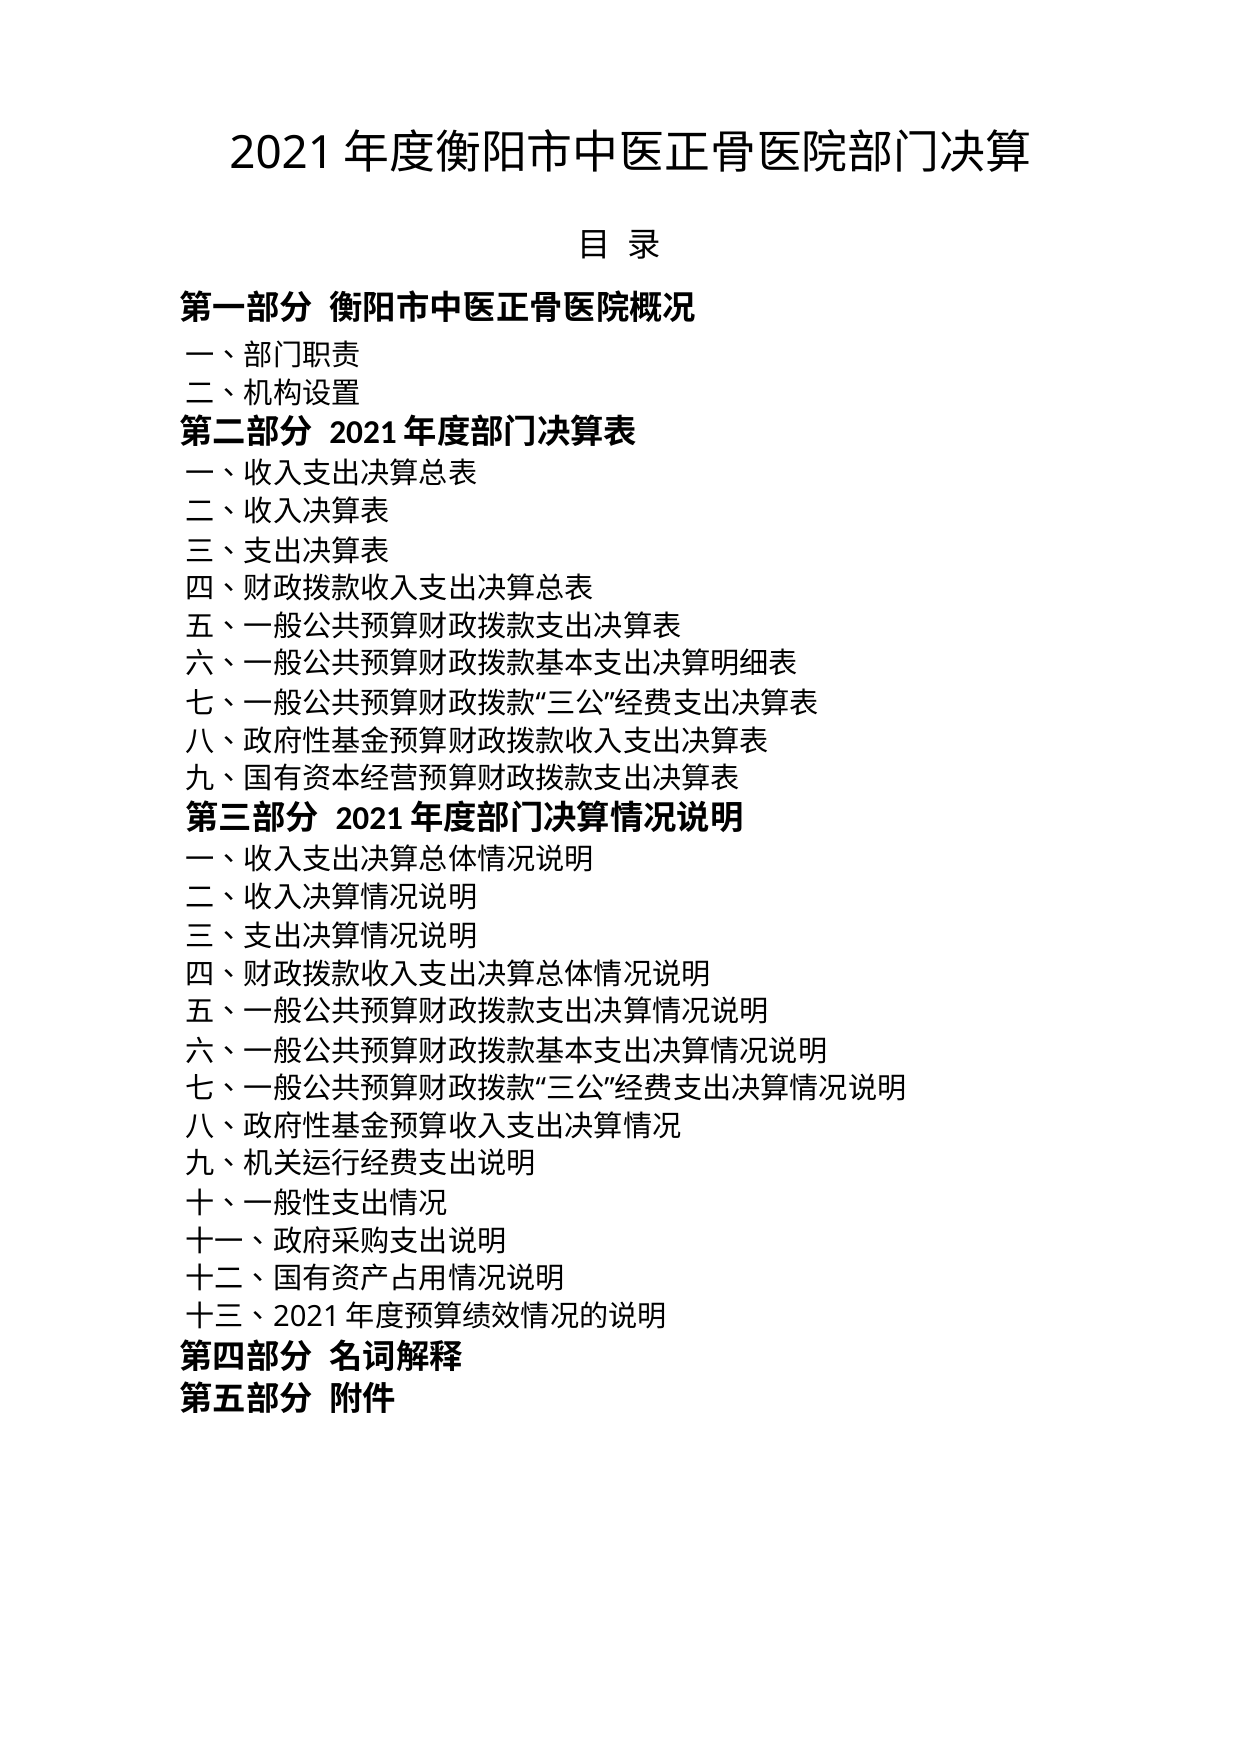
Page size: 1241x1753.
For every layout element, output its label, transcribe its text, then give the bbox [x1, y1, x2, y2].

text 八、政府性基金预算财政拨款收入支出决算表 [185, 721, 1067, 758]
text 四、财政拨款收入支出决算总表 [185, 569, 1067, 606]
text 十二、国有资产占用情况说明 [185, 1258, 1067, 1296]
text 七、一般公共预算财政拨款“三公”经费支出决算表 [185, 681, 1067, 721]
text 四、财政拨款收入支出决算总体情况说明 [185, 954, 1067, 992]
text 一、部门职责 [185, 333, 1067, 373]
text 八、政府性基金预算收入支出决算情况 [185, 1106, 1067, 1144]
text 二、收入决算表 [185, 492, 1067, 529]
text 六、一般公共预算财政拨款基本支出决算明细表 [185, 644, 1067, 681]
text 第四部分 名词解释 [179, 1333, 1067, 1377]
text 九、机关运行经费支出说明 [185, 1144, 1067, 1181]
text 十一、政府采购支出说明 [185, 1221, 1067, 1258]
text 五、一般公共预算财政拨款支出决算情况说明 [185, 992, 1067, 1029]
text 第一部分 衡阳市中医正骨医院概况 [179, 265, 1067, 333]
text 第三部分 2021年度部门决算情况说明 [185, 796, 1067, 838]
text 第五部分 附件 [179, 1377, 1067, 1419]
text 三、支出决算情况说明 [185, 915, 1067, 954]
text 二、机构设置 [185, 373, 1067, 411]
text 十三、2021年度预算绩效情况的说明 [185, 1296, 1067, 1333]
text 三、支出决算表 [185, 529, 1067, 569]
text 一、收入支出决算总表 [185, 452, 1067, 492]
text 十、一般性支出情况 [185, 1181, 1067, 1221]
text 六、一般公共预算财政拨款基本支出决算情况说明 [185, 1029, 1067, 1069]
text 一、收入支出决算总体情况说明 [185, 838, 1067, 877]
text 九、国有资本经营预算财政拨款支出决算表 [185, 758, 1067, 796]
text 2021年度衡阳市中医正骨医院部门决算 [229, 125, 1067, 179]
text 七、一般公共预算财政拨款“三公”经费支出决算情况说明 [185, 1069, 1067, 1106]
text 目 录 [577, 221, 1067, 265]
text 二、收入决算情况说明 [185, 877, 1067, 915]
text 五、一般公共预算财政拨款支出决算表 [185, 606, 1067, 644]
text 第二部分 2021年度部门决算表 [179, 411, 1067, 452]
